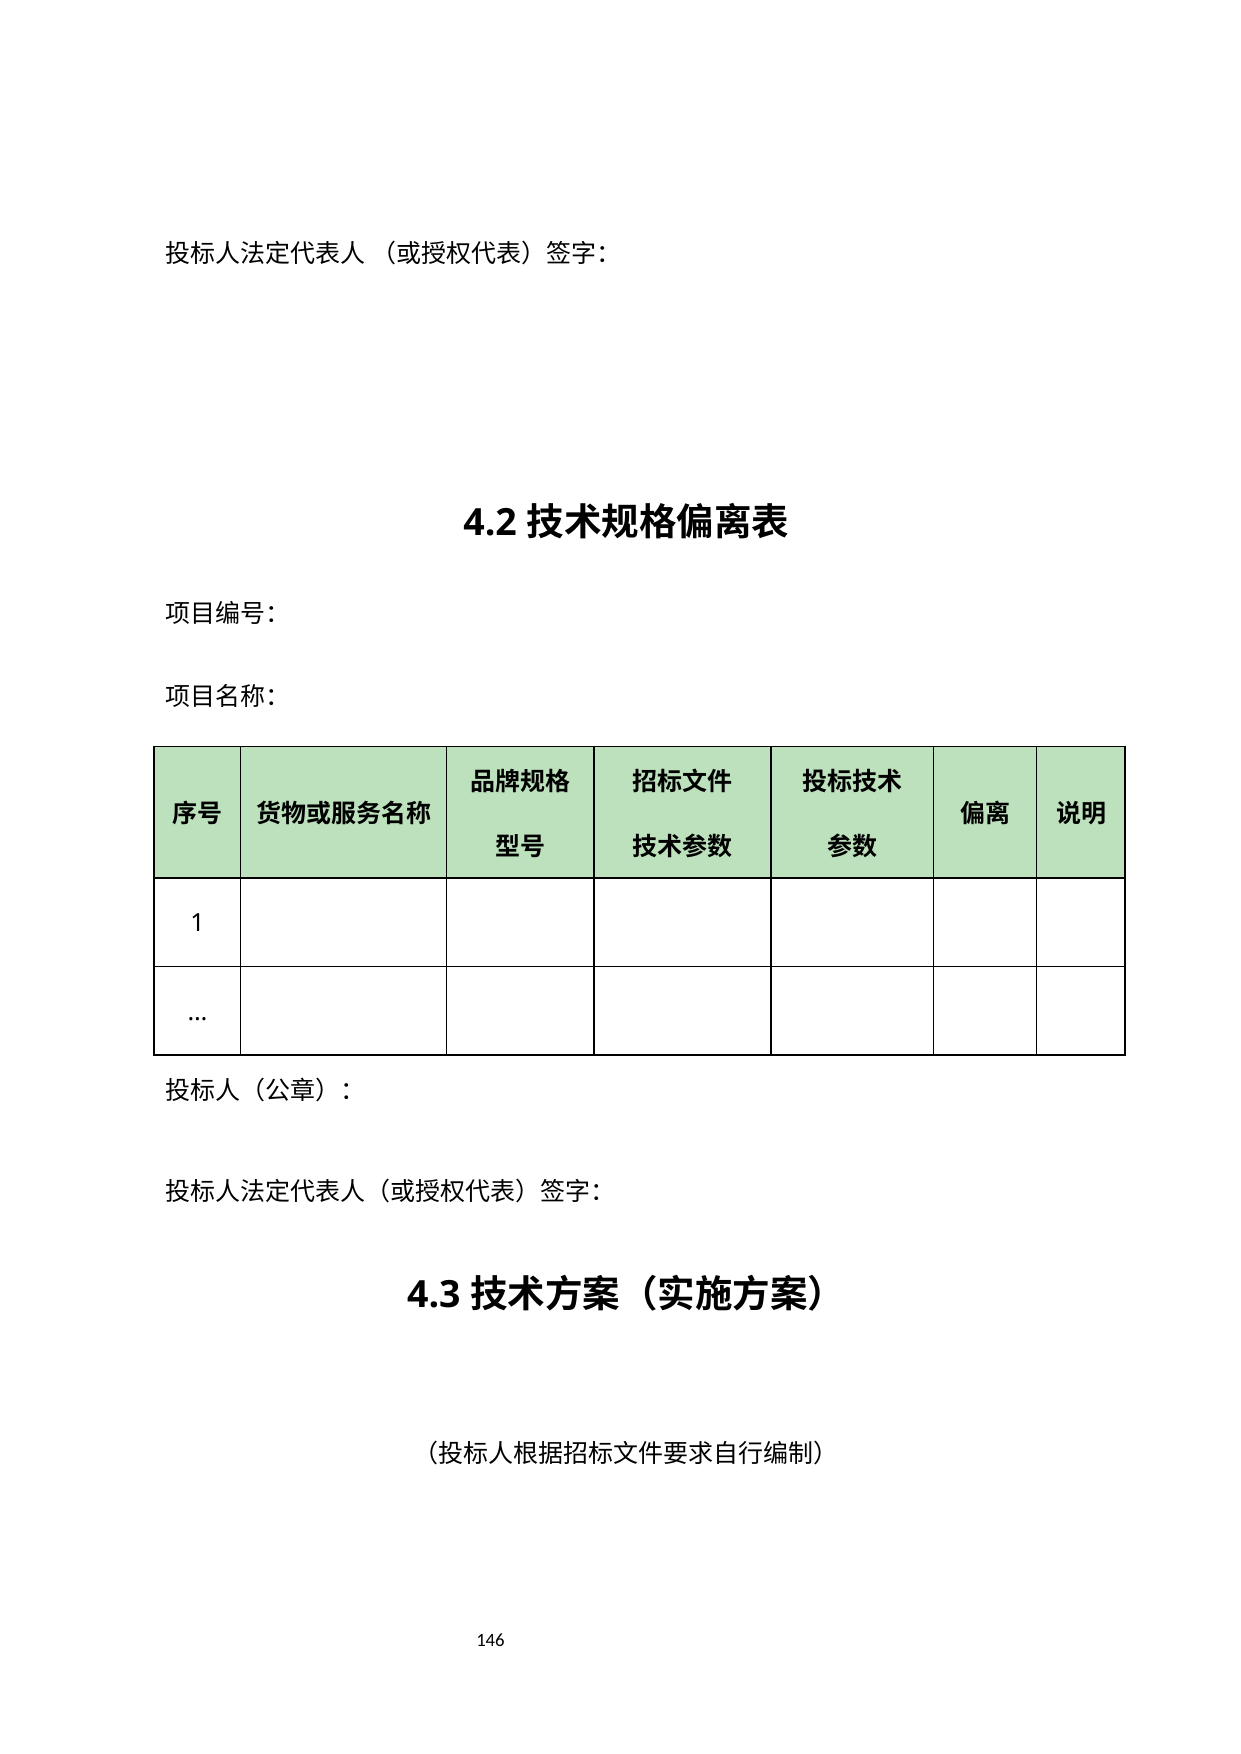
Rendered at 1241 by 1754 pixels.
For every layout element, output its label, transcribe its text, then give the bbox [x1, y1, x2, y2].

text 4.3 技术方案（实施方案） [165, 1258, 1087, 1323]
table_cell … [155, 967, 240, 1054]
table_cell [934, 879, 1036, 966]
table_header 货物或服务名称 [241, 747, 446, 877]
table_cell [934, 967, 1036, 1054]
text 项目编号： [165, 579, 1087, 644]
table_cell [772, 879, 933, 966]
text 投标人法定代表人（或授权代表）签字： [165, 1157, 1087, 1222]
table_cell [241, 967, 446, 1054]
text 4.2 技术规格偏离表 [165, 487, 1087, 552]
table_header 投标技术 参数 [772, 747, 933, 877]
table_header 序号 [155, 747, 240, 877]
text 项目名称： [165, 662, 1087, 727]
table_cell [595, 879, 770, 966]
table_cell [1037, 967, 1124, 1054]
table_cell [595, 967, 770, 1054]
text 投标人法定代表人 （或授权代表）签字： [165, 219, 1087, 284]
table_header 偏离 [934, 747, 1036, 877]
table_cell [447, 879, 593, 966]
text （投标人根据招标文件要求自行编制） [165, 1419, 1087, 1484]
table_cell [1037, 879, 1124, 966]
text 投标人（公章）： [165, 1056, 1087, 1121]
table_cell 1 [155, 879, 240, 966]
table_cell [772, 967, 933, 1054]
table_header 说明 [1037, 747, 1124, 877]
table_cell [241, 879, 446, 966]
table_header 招标文件 技术参数 [595, 747, 770, 877]
table_header 品牌规格型号 [447, 747, 593, 877]
table_cell [447, 967, 593, 1054]
